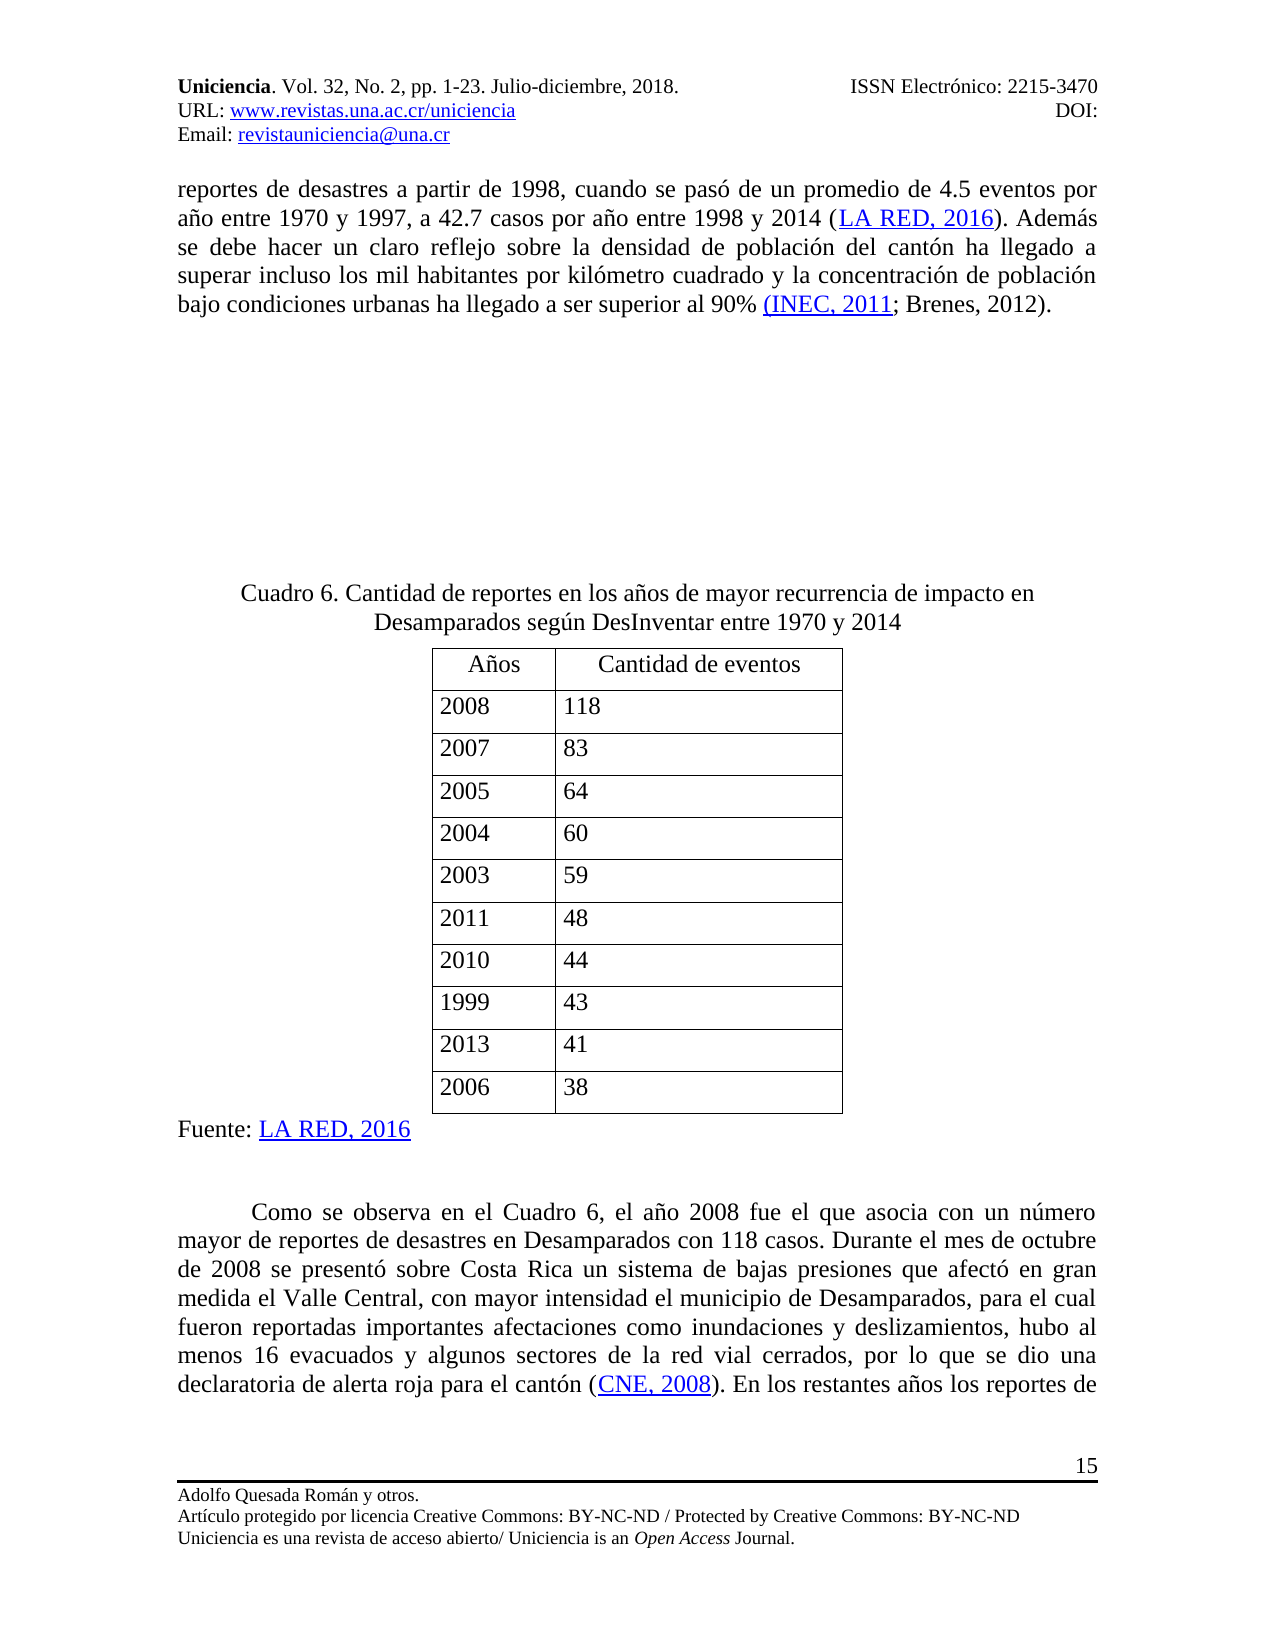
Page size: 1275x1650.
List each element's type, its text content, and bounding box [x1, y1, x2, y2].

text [177, 174, 1098, 318]
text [177, 1197, 1098, 1398]
table_cell 1999 [433, 987, 555, 1028]
table_cell 2013 [433, 1030, 555, 1071]
table_cell 2010 [433, 945, 555, 986]
table_cell 59 [556, 860, 842, 902]
table_cell 2011 [433, 903, 555, 944]
table_cell 83 [556, 734, 842, 775]
table_cell 118 [556, 691, 842, 732]
table_cell 2007 [433, 734, 555, 775]
table_cell 44 [556, 945, 842, 986]
table_cell 41 [556, 1030, 842, 1071]
table_header Años [433, 649, 555, 690]
text Fuente: LA RED, 2016 [177, 1114, 1098, 1143]
table_cell 2003 [433, 860, 555, 902]
table_cell 48 [556, 903, 842, 944]
table_cell 43 [556, 987, 842, 1028]
table_header Cantidad de eventos [556, 649, 842, 690]
text Cuadro 6. Cantidad de reportes en los años de mayor recurrencia de impacto en Desamparados según DesInventar entre 1970 y 2014 [177, 578, 1098, 635]
table_cell 2005 [433, 776, 555, 817]
table_cell 2004 [433, 818, 555, 859]
table_cell 38 [556, 1072, 842, 1113]
table_cell 2006 [433, 1072, 555, 1113]
table_cell 2008 [433, 691, 555, 732]
table_cell 60 [556, 818, 842, 859]
table_cell 64 [556, 776, 842, 817]
